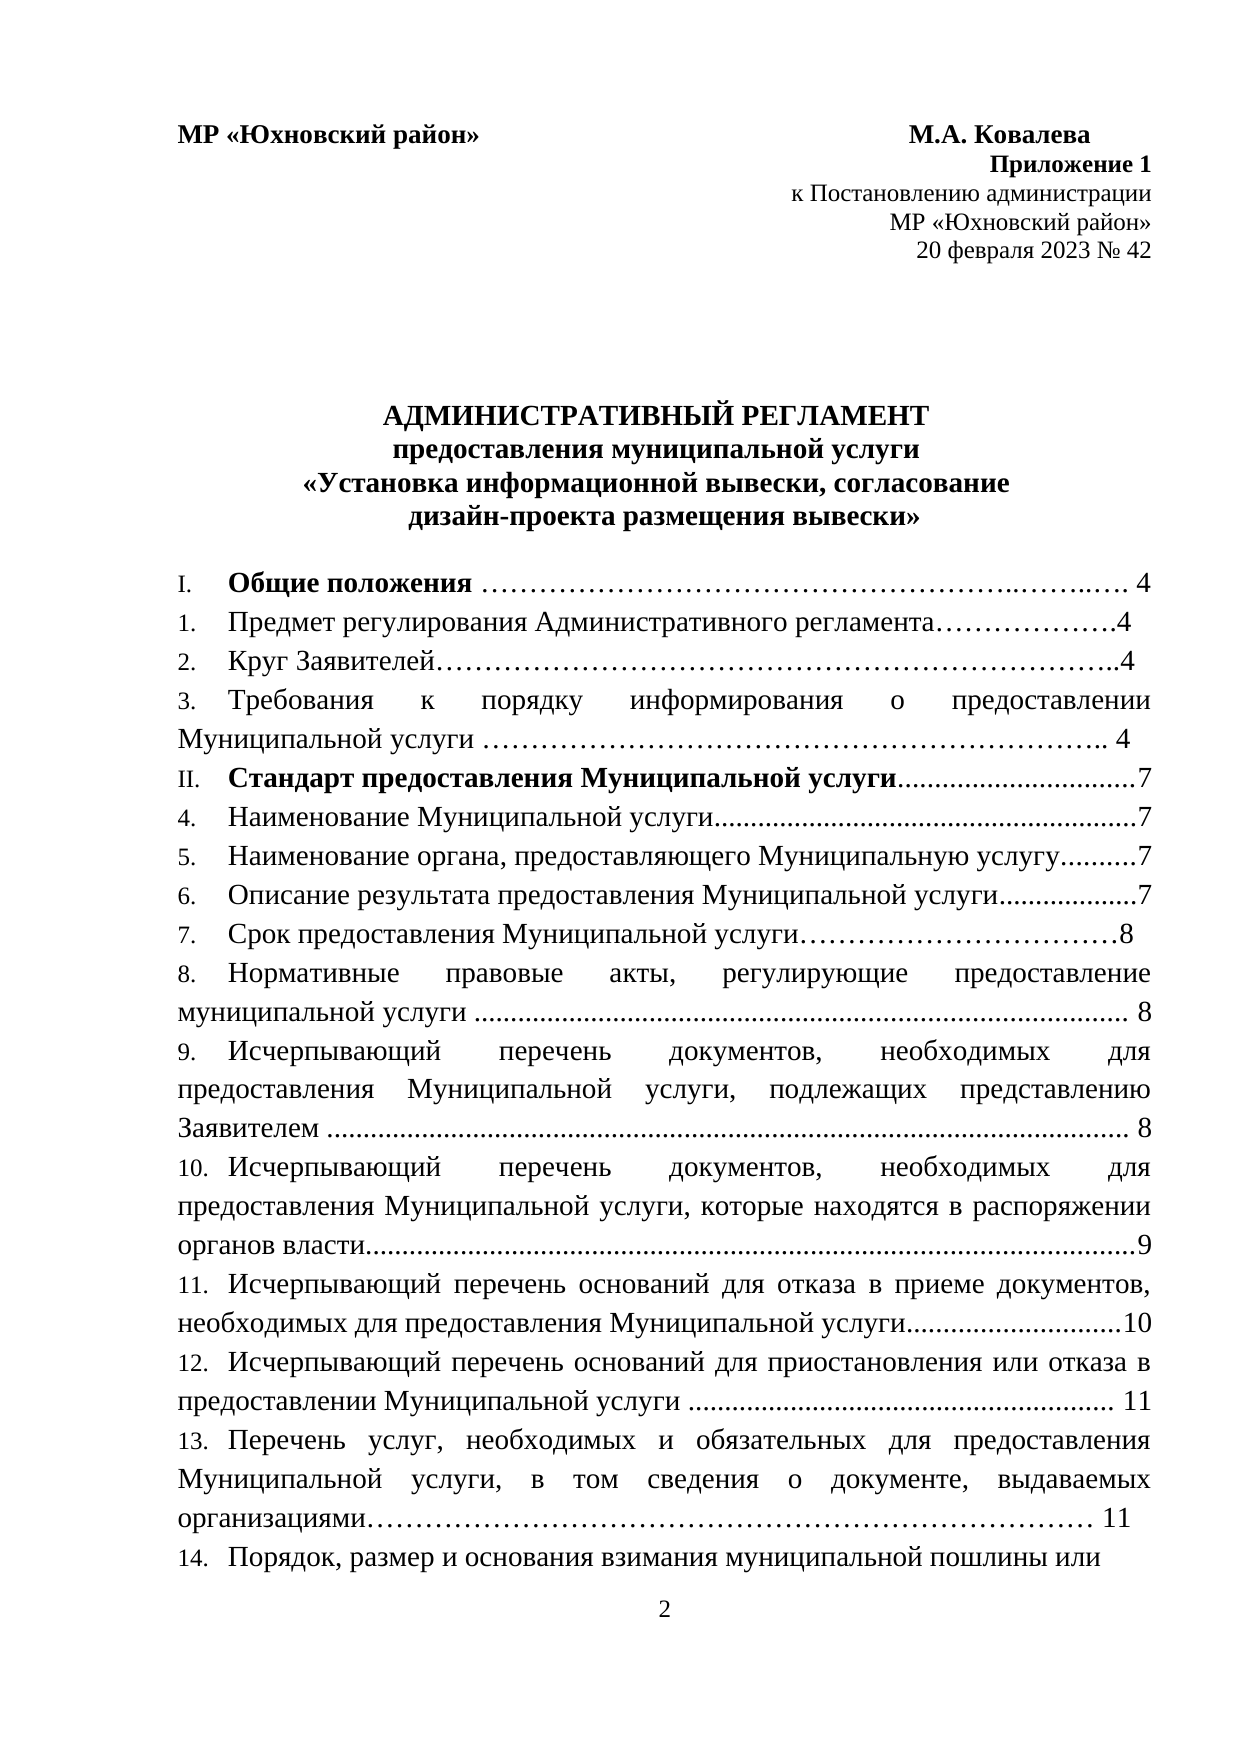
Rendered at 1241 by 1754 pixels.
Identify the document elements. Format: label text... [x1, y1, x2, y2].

list Исчерпывающий перечень оснований для приостановления или отказа в предоставлении Муниципальной услуги 11 [177, 1341, 1152, 1418]
text АДМИНИСТРАТИВНЫЙ РЕГЛАМЕНТ [177, 398, 1135, 432]
text «Установка информационной вывески, согласование [177, 466, 1135, 499]
text МР «Юхновский район» М.А. Ковалева [177, 118, 1152, 149]
text МР «Юхновский район» [177, 207, 1152, 236]
text Приложение 1 [177, 149, 1152, 178]
text предоставления муниципальной услуги [177, 432, 1135, 466]
list Наименование органа, предоставляющего Муниципальную услугу 7 [177, 834, 1152, 873]
list Исчерпывающий перечень оснований для отказа в приеме документов, необходимых для предоставления Муниципальной услуги 10 [177, 1263, 1152, 1341]
list Порядок, размер и основания взимания муниципальной пошлины или [177, 1535, 1152, 1574]
list Наименование Муниципальной услуги 7 [177, 795, 1152, 834]
text дизайн-проекта размещения вывески» [177, 499, 1152, 533]
text Общие положения ………………………………………………..……..…. 4 [177, 561, 1152, 600]
text 20 февраля 2023 № 42 [177, 236, 1152, 264]
list Исчерпывающий перечень документов, необходимых для предоставления Муниципальной услуги, которые находятся в распоряжении органов власти 9 [177, 1146, 1152, 1263]
list Срок предоставления Муниципальной услуги……………………………8 [177, 912, 1152, 951]
text Стандарт предоставления Муниципальной услуги 7 [177, 756, 1152, 795]
list Предмет регулирования Административного регламента……………….4 [177, 600, 1152, 639]
list Нормативные правовые акты, регулирующие предоставление муниципальной услуги 8 [177, 951, 1152, 1029]
text к Постановлению администрации [177, 178, 1152, 207]
list Описание результата предоставления Муниципальной услуги 7 [177, 873, 1152, 912]
list Перечень услуг, необходимых и обязательных для предоставления Муниципальной услуги, в том сведения о документе, выдаваемых организациями………………………………………………………………… 11 [177, 1418, 1152, 1535]
list Требования к порядку информирования о предоставлении Муниципальной услуги ……………………………………………………….. 4 [177, 678, 1152, 756]
list Исчерпывающий перечень документов, необходимых для предоставления Муниципальной услуги, подлежащих представлению Заявителем 8 [177, 1029, 1152, 1146]
list Круг Заявителей……………………………………………………………..4 [177, 639, 1152, 678]
